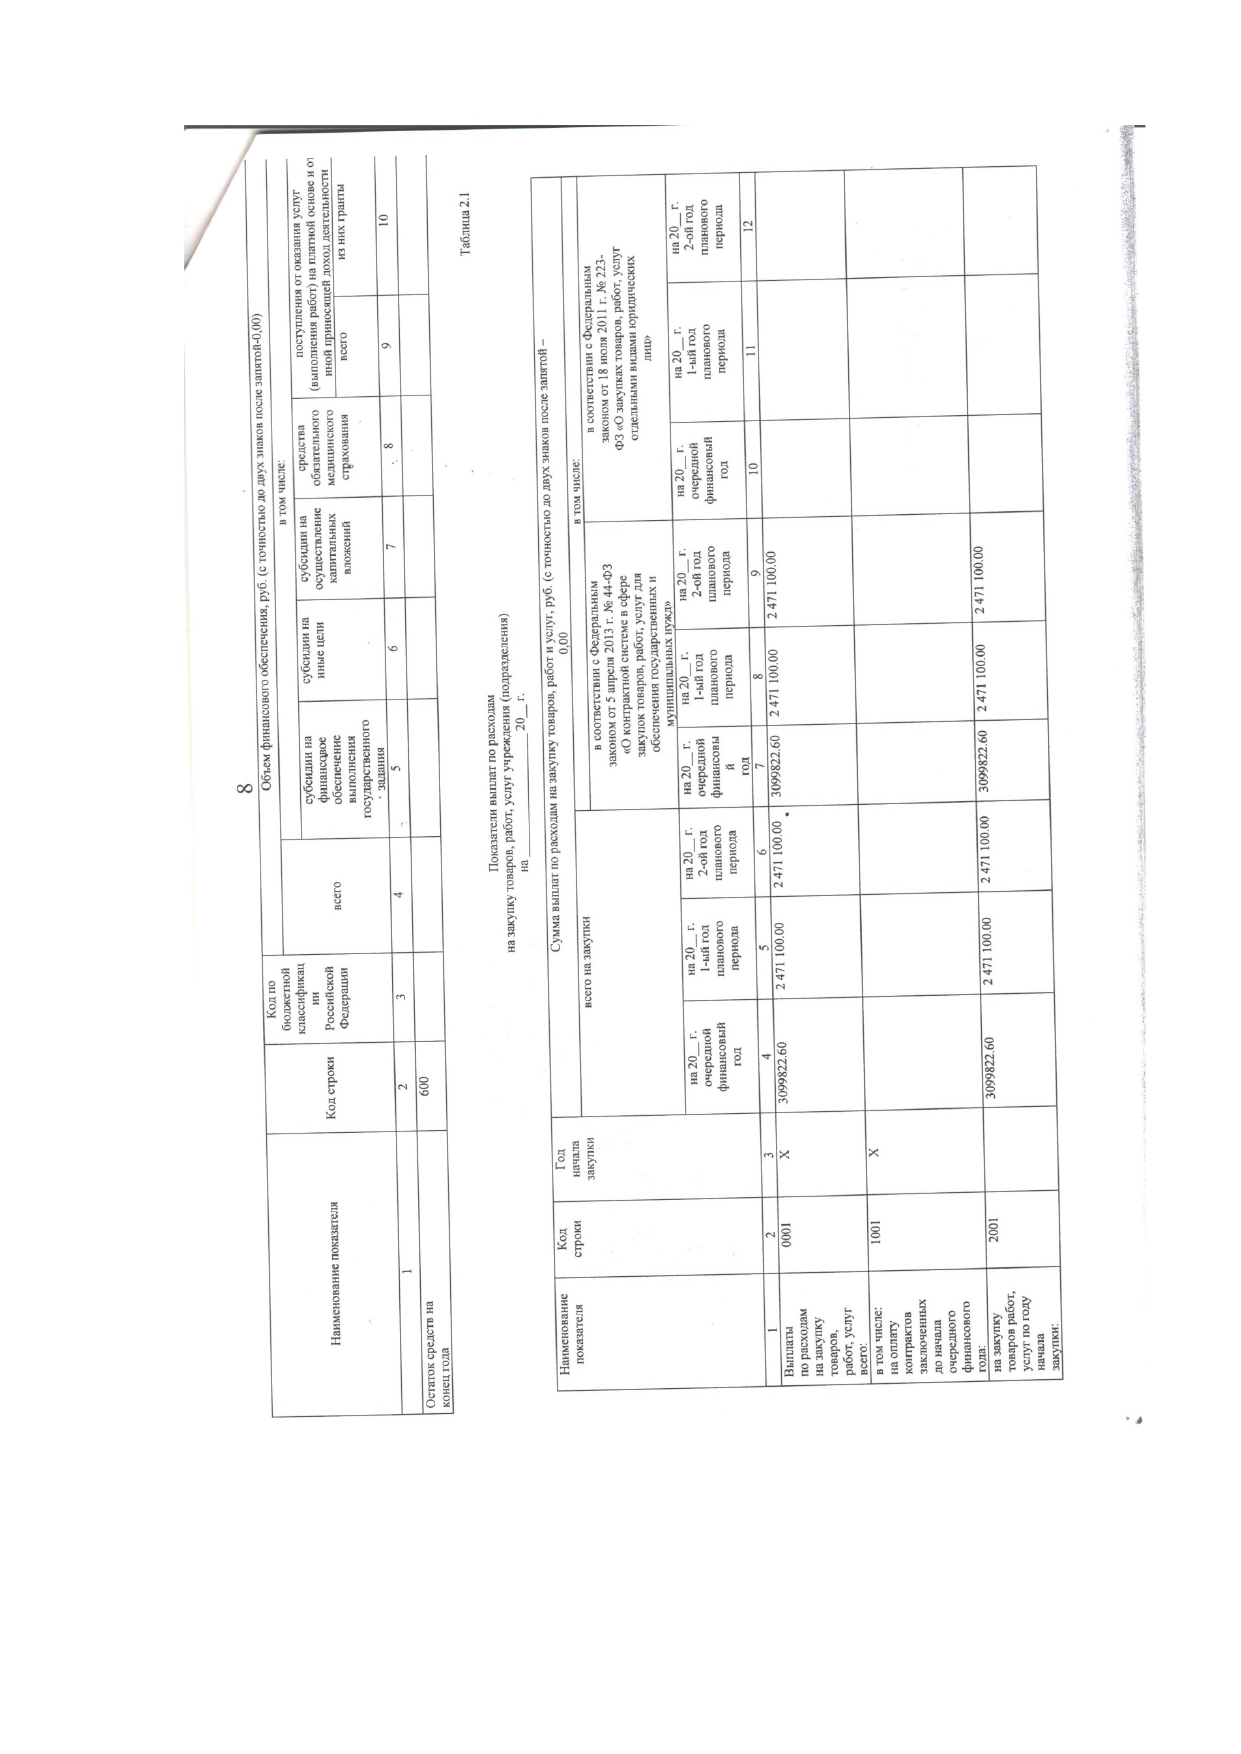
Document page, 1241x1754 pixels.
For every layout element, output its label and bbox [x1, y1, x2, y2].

picture [177, 118, 1152, 1458]
